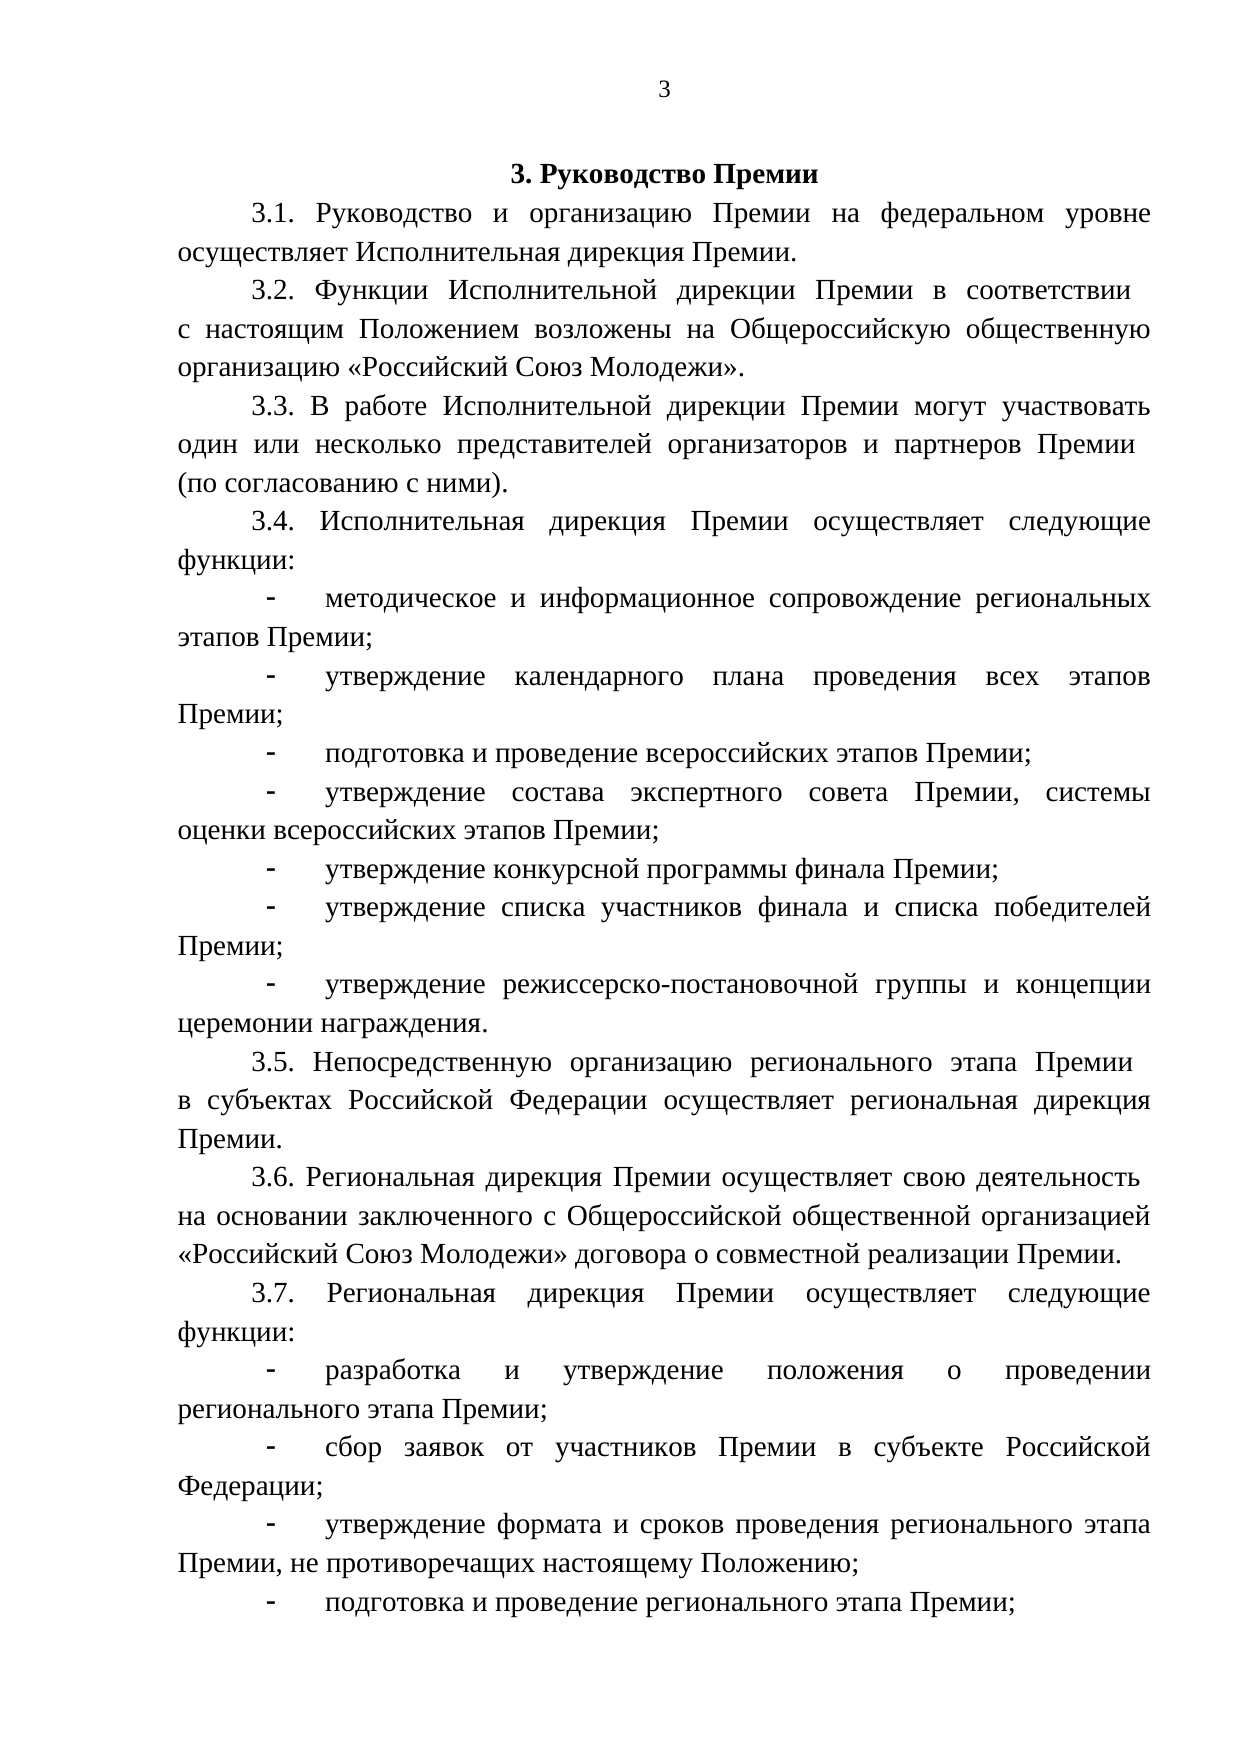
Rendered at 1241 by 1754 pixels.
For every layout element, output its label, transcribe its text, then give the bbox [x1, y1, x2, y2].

list утверждение формата и сроков проведения регионального этапа Премии, не противоречащих настоящему Положению; [177, 1507, 1152, 1579]
text 3.4. Исполнительная дирекция Премии осуществляет следующие функции: [177, 503, 1152, 576]
list сбор заявок от участников Премии в субъекте Российской Федерации; [177, 1429, 1152, 1502]
list разработка и утверждение положения о проведении регионального этапа Премии; [177, 1352, 1152, 1424]
list утверждение состава экспертного совета Премии, системы оценки всероссийских этапов Премии; [177, 774, 1152, 846]
list подготовка и проведение всероссийских этапов Премии; [177, 735, 1152, 769]
text 3.6. Региональная дирекция Премии осуществляет свою деятельность на основании заключенного с Общероссийской общественной организацией «Российский Союз Молодежи» договора о совместной реализации Премии. [177, 1159, 1152, 1270]
text 3.5. Непосредственную организацию регионального этапа Премии в субъектах Российской Федерации осуществляет региональная дирекция Премии. [177, 1044, 1152, 1154]
text 3. Руководство Премии [177, 157, 1152, 190]
list утверждение конкурсной программы финала Премии; [177, 851, 1152, 884]
list утверждение календарного плана проведения всех этапов Премии; [177, 658, 1152, 730]
text 3.7. Региональная дирекция Премии осуществляет следующие функции: [177, 1275, 1152, 1347]
list методическое и информационное сопровождение региональных этапов Премии; [177, 581, 1152, 653]
list утверждение режиссерско-постановочной группы и концепции церемонии награждения. [177, 967, 1152, 1039]
text 3.1. Руководство и организацию Премии на федеральном уровне осуществляет Исполнительная дирекция Премии. [177, 195, 1152, 267]
list подготовка и проведение регионального этапа Премии; [177, 1584, 1152, 1617]
text 3.2. Функции Исполнительной дирекции Премии в соответствии с настоящим Положением возложены на Общероссийскую общественную организацию «Российский Союз Молодежи». [177, 272, 1152, 383]
list утверждение списка участников финала и списка победителей Премии; [177, 889, 1152, 962]
text 3.3. В работе Исполнительной дирекции Премии могут участвовать один или несколько представителей организаторов и партнеров Премии (по согласованию с ними). [177, 388, 1152, 498]
